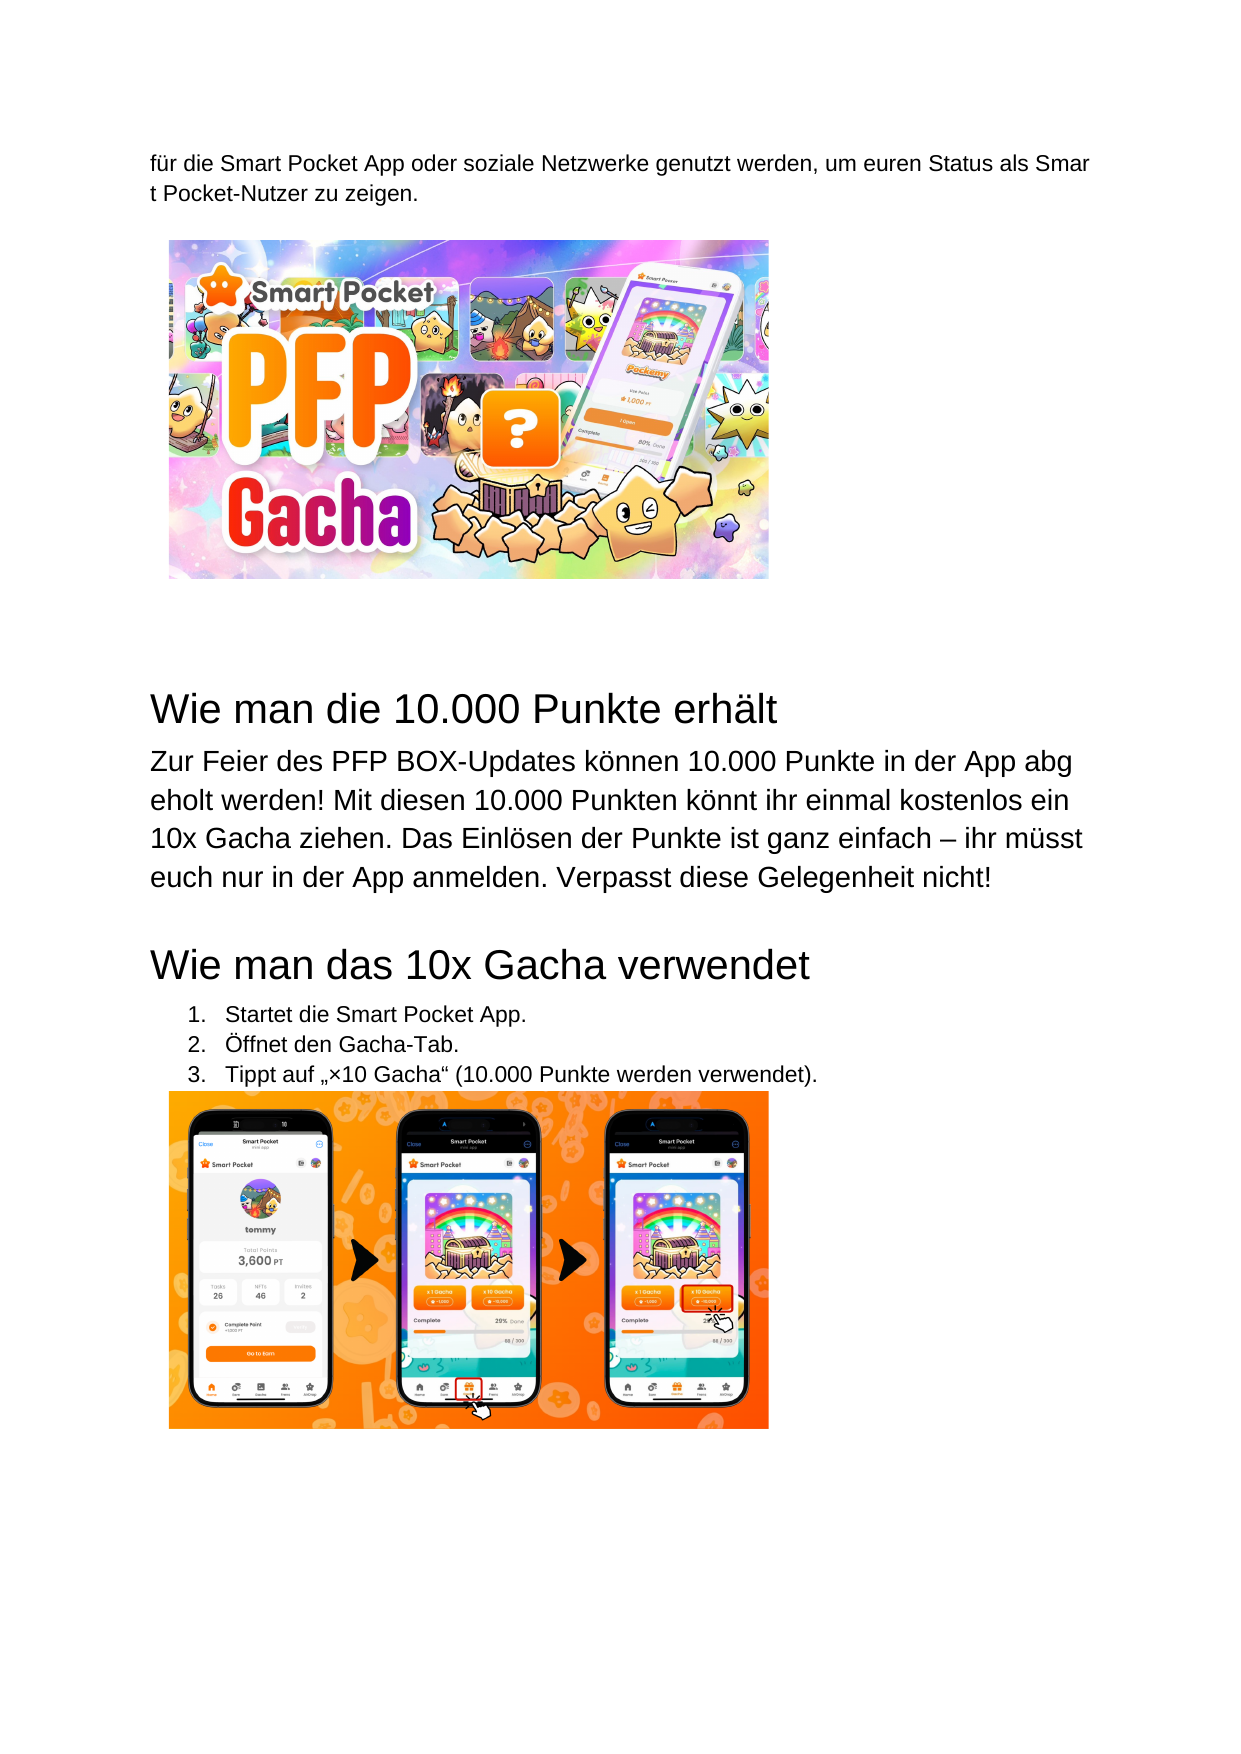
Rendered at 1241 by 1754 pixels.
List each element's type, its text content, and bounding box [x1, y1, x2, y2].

list Startet die Smart Pocket App. [187, 1001, 1090, 1027]
picture [168, 1091, 769, 1429]
subtitle Wie man die 10.000 Punkte erhält [150, 684, 1090, 732]
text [150, 150, 1090, 638]
list Tippt auf „×10 Gacha“ (10.000 Punkte werden verwendet). [187, 1061, 1090, 1087]
text Zur Feier des PFP BOX-Updates können 10.000 Punkte in der App abgeholt werden! Mit diesen 10.000 Punkten könnt ihr einmal kostenlos ein 10x Gacha ziehen. Das Einlösen der Punkte ist ganz einfach – ihr müsst euch nur in der App anmelden. Verpasst diese Gelegenheit nicht! [150, 744, 1090, 894]
subtitle Wie man das 10x Gacha verwendet [150, 940, 1090, 988]
list Öffnet den Gacha-Tab. [187, 1031, 1090, 1057]
picture [168, 240, 769, 579]
